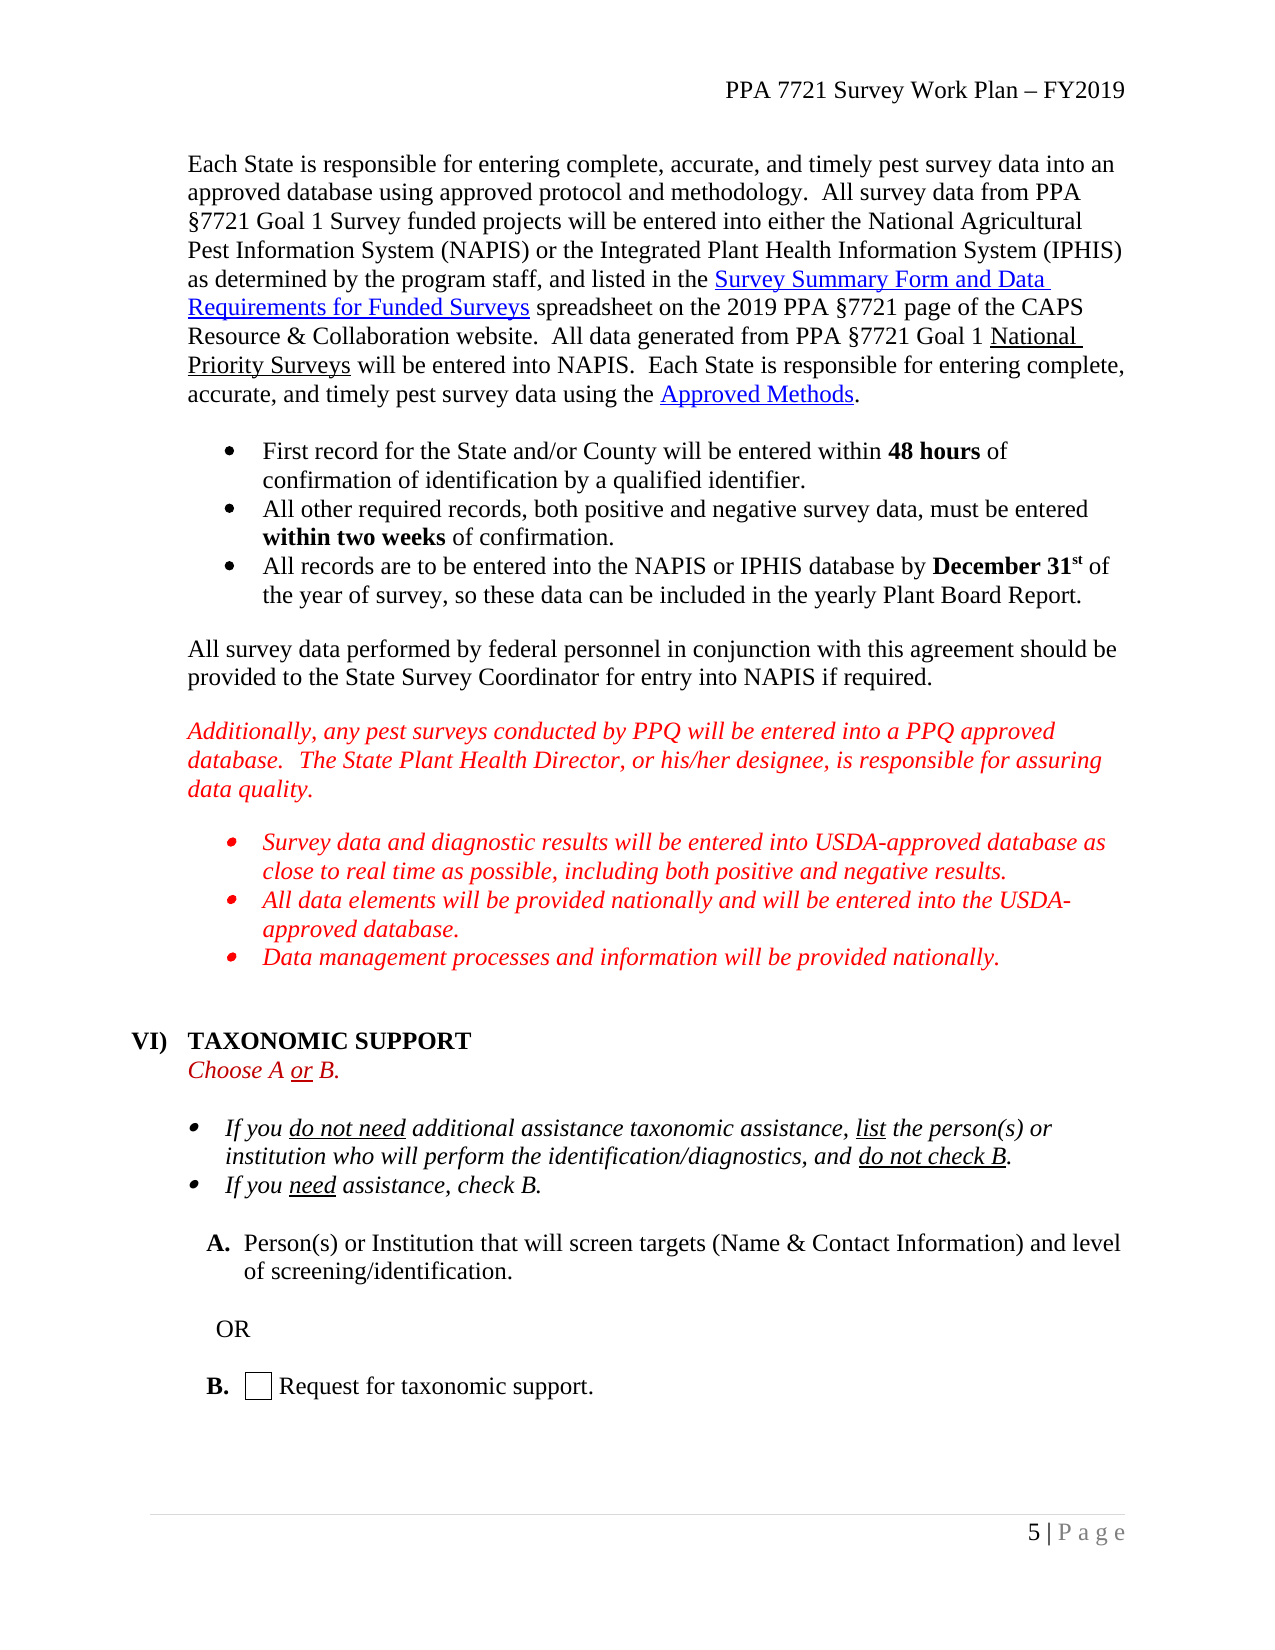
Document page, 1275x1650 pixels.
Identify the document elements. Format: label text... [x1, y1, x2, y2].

list Request for taxonomic support. [206, 1371, 1125, 1400]
text Each State is responsible for entering complete, accurate, and timely pest survey data into an approved database using approved protocol and methodology. All survey data from PPA §7721 Goal 1 Survey funded projects will be entered into either the National Agricultural Pest Information System (NAPIS) or the Integrated Plant Health Information System (IPHIS) as determined by the program staff, and listed in the Survey Summary Form and Data Requirements for Funded Surveys spreadsheet on the 2019 PPA §7721 page of the CAPS Resource & Collaboration website. All data generated from PPA §7721 Goal 1 National Priority Surveys will be entered into NAPIS. Each State is responsible for entering complete, accurate, and timely pest survey data using the Approved Methods. [187, 149, 1125, 407]
list TAXONOMIC SUPPORT [131, 1026, 1125, 1055]
text Additionally, any pest surveys conducted by PPQ will be entered into a PPQ approved database. The State Plant Health Director, or his/her designee, is responsible for assuring data quality. [187, 716, 1125, 802]
list Survey data and diagnostic results will be entered into USDA-approved database as close to real time as possible, including both positive and negative results. [225, 827, 1125, 885]
list Person(s) or Institution that will screen targets (Name & Contact Information) and level of screening/identification. [206, 1228, 1125, 1285]
list If you do not need additional assistance taxonomic assistance, list the person(s) or institution who will perform the identification/diagnostics, and do not check B. [187, 1113, 1125, 1170]
text Choose A or B. [187, 1055, 1125, 1084]
text OR [216, 1314, 1125, 1343]
list If you need assistance, check B. [187, 1170, 1125, 1199]
list First record for the State and/or County will be entered within 48 hours of confirmation of identification by a qualified identifier. [225, 436, 1125, 494]
list All records are to be entered into the NAPIS or IPHIS database by December 31st of the year of survey, so these data can be included in the yearly Plant Board Report. [225, 551, 1125, 609]
list Data management processes and information will be provided nationally. [225, 942, 1125, 971]
list All data elements will be provided nationally and will be entered into the USDA-approved database. [225, 885, 1125, 942]
text All survey data performed by federal personnel in conjunction with this agreement should be provided to the State Survey Coordinator for entry into NAPIS if required. [187, 634, 1125, 691]
list All other required records, both positive and negative survey data, must be entered within two weeks of confirmation. [225, 494, 1125, 551]
